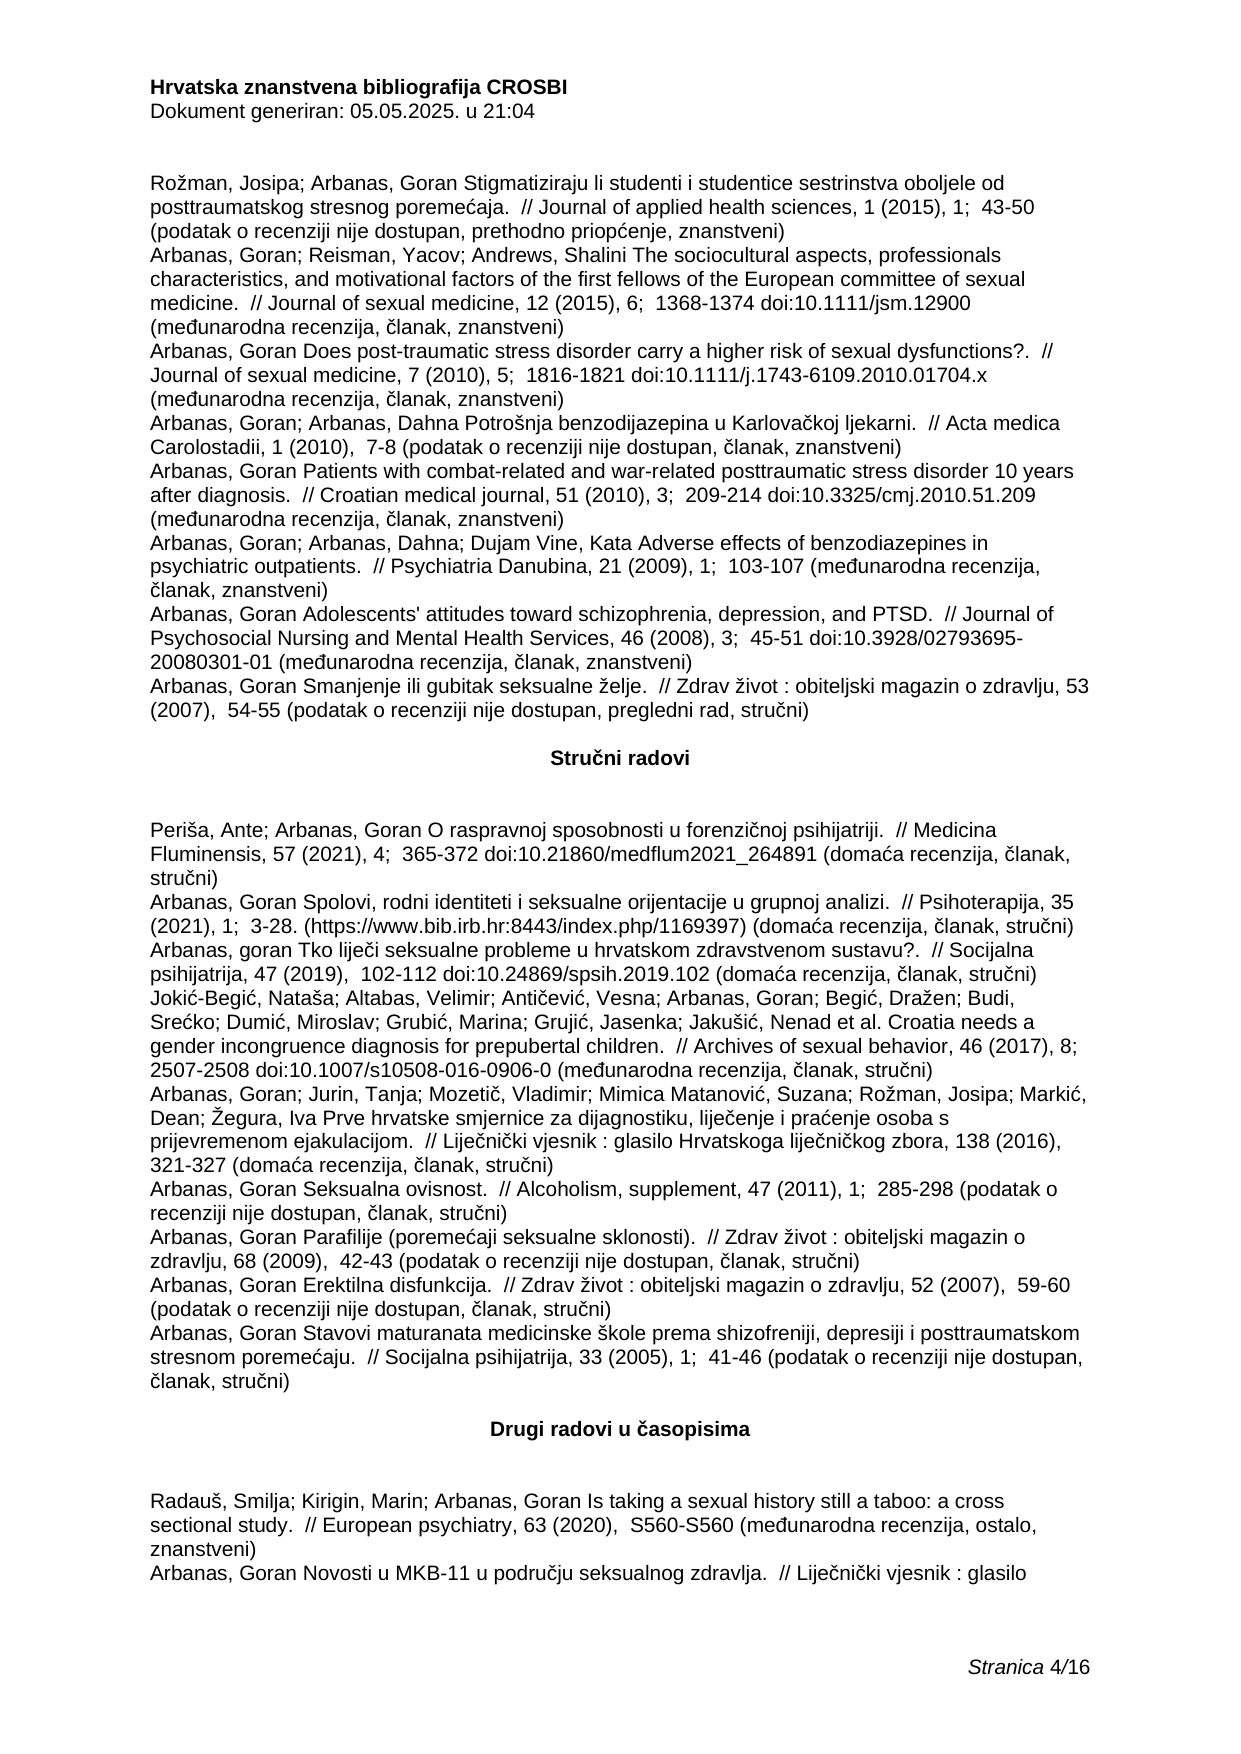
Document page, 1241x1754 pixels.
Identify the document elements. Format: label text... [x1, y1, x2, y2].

text Arbanas, Goran; Jurin, Tanja; Mozetič, Vladimir; Mimica Matanović, Suzana; Rožman, Josipa; Markić, Dean; Žegura, Iva [150, 1081, 1090, 1177]
text Periša, Ante; Arbanas, Goran [150, 818, 1090, 890]
text Arbanas, Goran; Arbanas, Dahna [150, 411, 1090, 458]
text Arbanas, Goran [150, 1177, 1090, 1225]
text Rožman, Josipa; Arbanas, Goran [150, 171, 1090, 243]
text Arbanas, Goran [150, 890, 1090, 938]
text Arbanas, Goran [150, 1273, 1090, 1321]
subtitle Stručni radovi [150, 746, 1090, 770]
text Arbanas, Goran [150, 602, 1090, 674]
text Arbanas, Goran [150, 1321, 1090, 1393]
text Arbanas, goran [150, 938, 1090, 986]
text Jokić-Begić, Nataša; Altabas, Velimir; Antičević, Vesna; Arbanas, Goran; Begić, Dražen; Budi, Srećko; Dumić, Miroslav; Grubić, Marina; Grujić, Jasenka; Jakušić, Nenad et al. [150, 986, 1090, 1081]
text Arbanas, Goran [150, 1561, 1090, 1584]
text Arbanas, Goran [150, 339, 1090, 411]
text Arbanas, Goran; Reisman, Yacov; Andrews, Shalini [150, 243, 1090, 339]
text Arbanas, Goran; Arbanas, Dahna; Dujam Vine, Kata [150, 530, 1090, 602]
text Arbanas, Goran [150, 674, 1090, 722]
text Arbanas, Goran [150, 458, 1090, 530]
text Radauš, Smilja; Kirigin, Marin; Arbanas, Goran [150, 1489, 1090, 1561]
text Arbanas, Goran [150, 1225, 1090, 1273]
subtitle Drugi radovi u časopisima [150, 1417, 1090, 1441]
